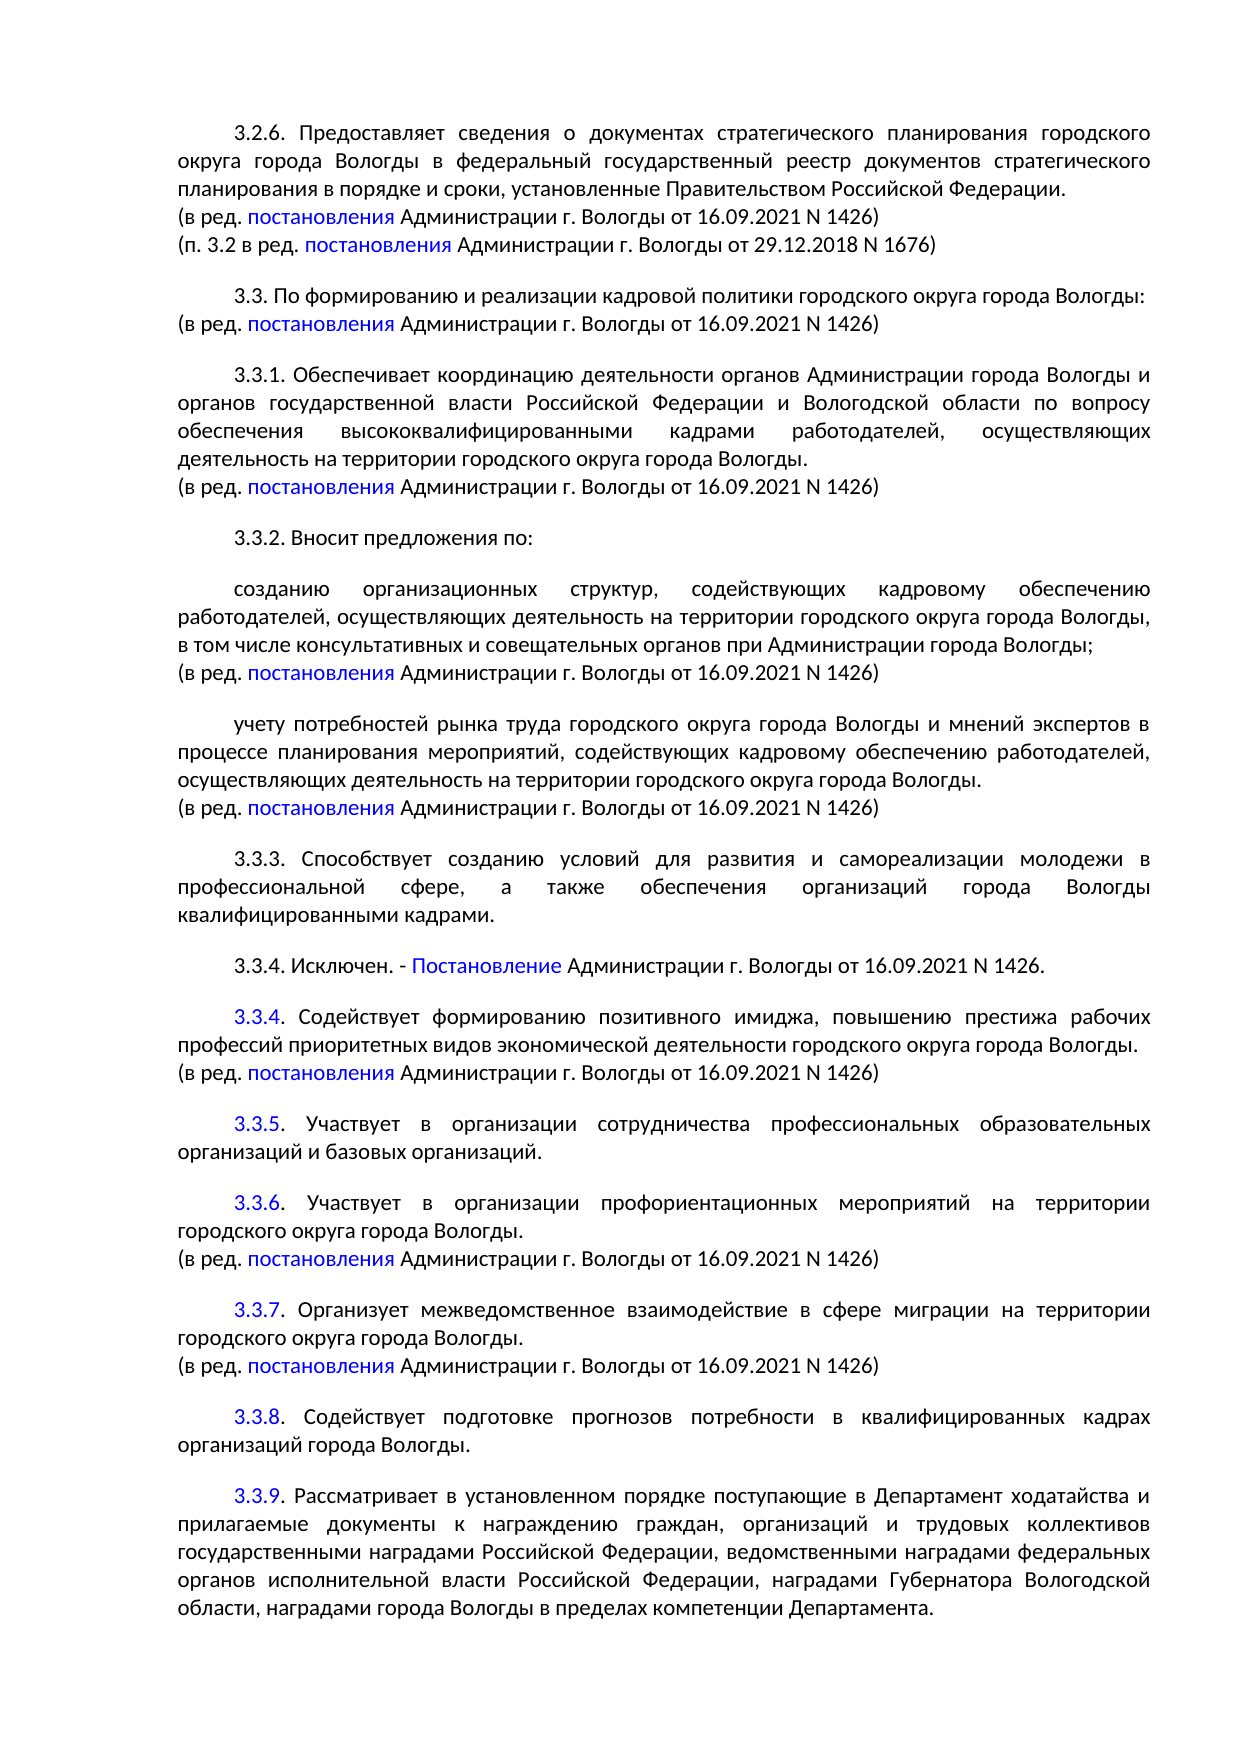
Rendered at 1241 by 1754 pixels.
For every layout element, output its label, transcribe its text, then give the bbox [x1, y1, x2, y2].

text (в ред. постановления Администрации г. Вологды от 16.09.2021 N 1426) [177, 793, 1152, 821]
text 3.3.9. Рассматривает в установленном порядке поступающие в Департамент ходатайства и прилагаемые документы к награждению граждан, организаций и трудовых коллективов государственными наградами Российской Федерации, ведомственными наградами федеральных органов исполнительной власти Российской Федерации, наградами Губернатора Вологодской области, наградами города Вологды в пределах компетенции Департамента. [177, 1481, 1152, 1621]
text 3.3.7. Организует межведомственное взаимодействие в сфере миграции на территории городского округа города Вологды. [177, 1295, 1152, 1351]
text (в ред. постановления Администрации г. Вологды от 16.09.2021 N 1426) [177, 202, 1152, 230]
text 3.3.3. Способствует созданию условий для развития и самореализации молодежи в профессиональной сфере, а также обеспечения организаций города Вологды квалифицированными кадрами. [177, 844, 1152, 928]
text созданию организационных структур, содействующих кадровому обеспечению работодателей, осуществляющих деятельность на территории городского округа города Вологды, в том числе консультативных и совещательных органов при Администрации города Вологды; [177, 574, 1152, 658]
text (в ред. постановления Администрации г. Вологды от 16.09.2021 N 1426) [177, 658, 1152, 686]
text (в ред. постановления Администрации г. Вологды от 16.09.2021 N 1426) [177, 309, 1152, 337]
text 3.3.4. Исключен. - Постановление Администрации г. Вологды от 16.09.2021 N 1426. [177, 951, 1152, 979]
text (п. 3.2 в ред. постановления Администрации г. Вологды от 29.12.2018 N 1676) [177, 230, 1152, 258]
text 3.3. По формированию и реализации кадровой политики городского округа города Вологды: [177, 281, 1152, 309]
text (в ред. постановления Администрации г. Вологды от 16.09.2021 N 1426) [177, 1351, 1152, 1379]
text учету потребностей рынка труда городского округа города Вологды и мнений экспертов в процессе планирования мероприятий, содействующих кадровому обеспечению работодателей, осуществляющих деятельность на территории городского округа города Вологды. [177, 709, 1152, 793]
text (в ред. постановления Администрации г. Вологды от 16.09.2021 N 1426) [177, 1244, 1152, 1272]
text (в ред. постановления Администрации г. Вологды от 16.09.2021 N 1426) [177, 1058, 1152, 1086]
text 3.2.6. Предоставляет сведения о документах стратегического планирования городского округа города Вологды в федеральный государственный реестр документов стратегического планирования в порядке и сроки, установленные Правительством Российской Федерации. [177, 118, 1152, 202]
text 3.3.4. Содействует формированию позитивного имиджа, повышению престижа рабочих профессий приоритетных видов экономической деятельности городского округа города Вологды. [177, 1002, 1152, 1058]
text 3.3.8. Содействует подготовке прогнозов потребности в квалифицированных кадрах организаций города Вологды. [177, 1402, 1152, 1458]
text 3.3.1. Обеспечивает координацию деятельности органов Администрации города Вологды и органов государственной власти Российской Федерации и Вологодской области по вопросу обеспечения высококвалифицированными кадрами работодателей, осуществляющих деятельность на территории городского округа города Вологды. [177, 360, 1152, 472]
text 3.3.5. Участвует в организации сотрудничества профессиональных образовательных организаций и базовых организаций. [177, 1109, 1152, 1165]
text (в ред. постановления Администрации г. Вологды от 16.09.2021 N 1426) [177, 472, 1152, 500]
text 3.3.6. Участвует в организации профориентационных мероприятий на территории городского округа города Вологды. [177, 1188, 1152, 1244]
text 3.3.2. Вносит предложения по: [177, 523, 1152, 551]
